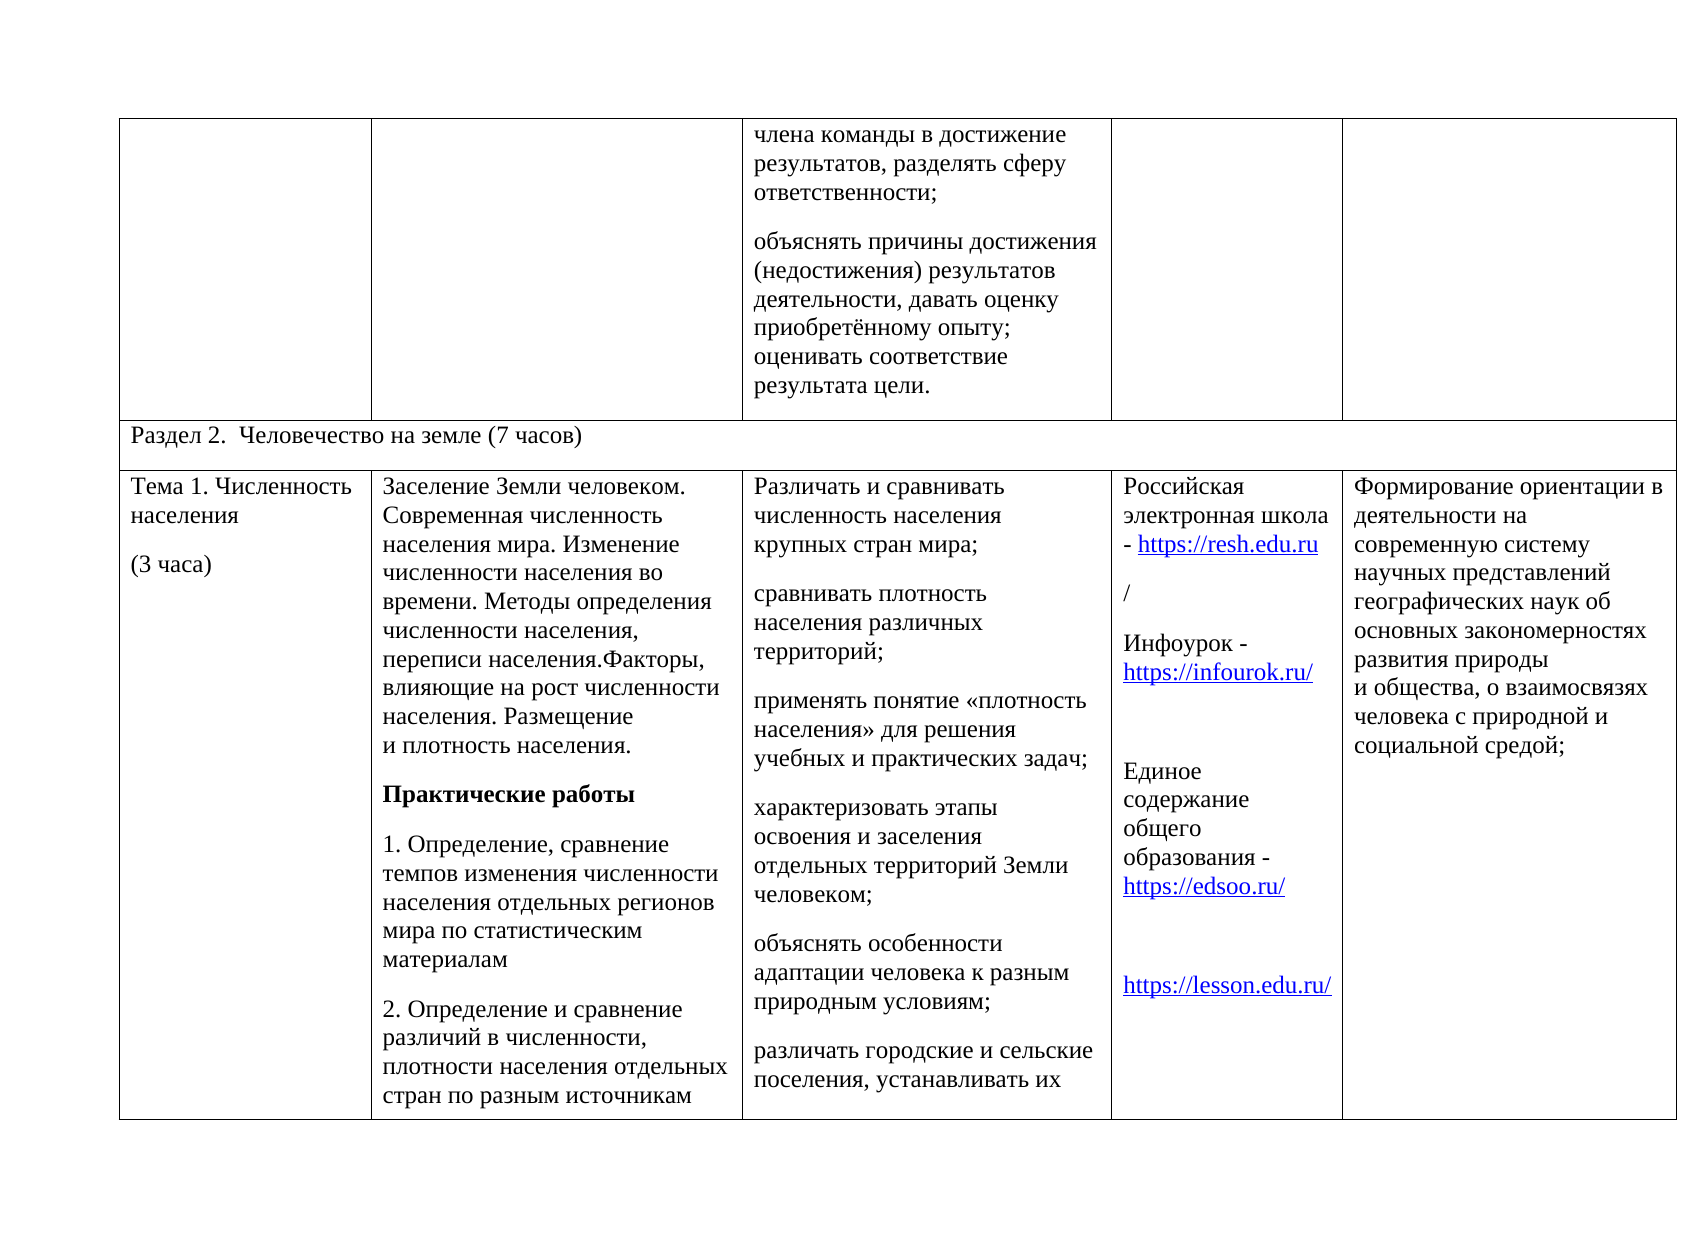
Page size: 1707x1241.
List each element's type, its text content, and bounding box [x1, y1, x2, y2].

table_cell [743, 119, 1111, 419]
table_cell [1343, 471, 1676, 1119]
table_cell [372, 471, 742, 1119]
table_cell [120, 471, 371, 1119]
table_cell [372, 119, 742, 419]
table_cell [1343, 119, 1676, 419]
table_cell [1112, 471, 1342, 1119]
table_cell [120, 119, 371, 419]
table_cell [1112, 119, 1342, 419]
table_cell Раздел 2. Человечество на земле (7 часов) [120, 421, 1676, 470]
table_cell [743, 471, 1111, 1119]
